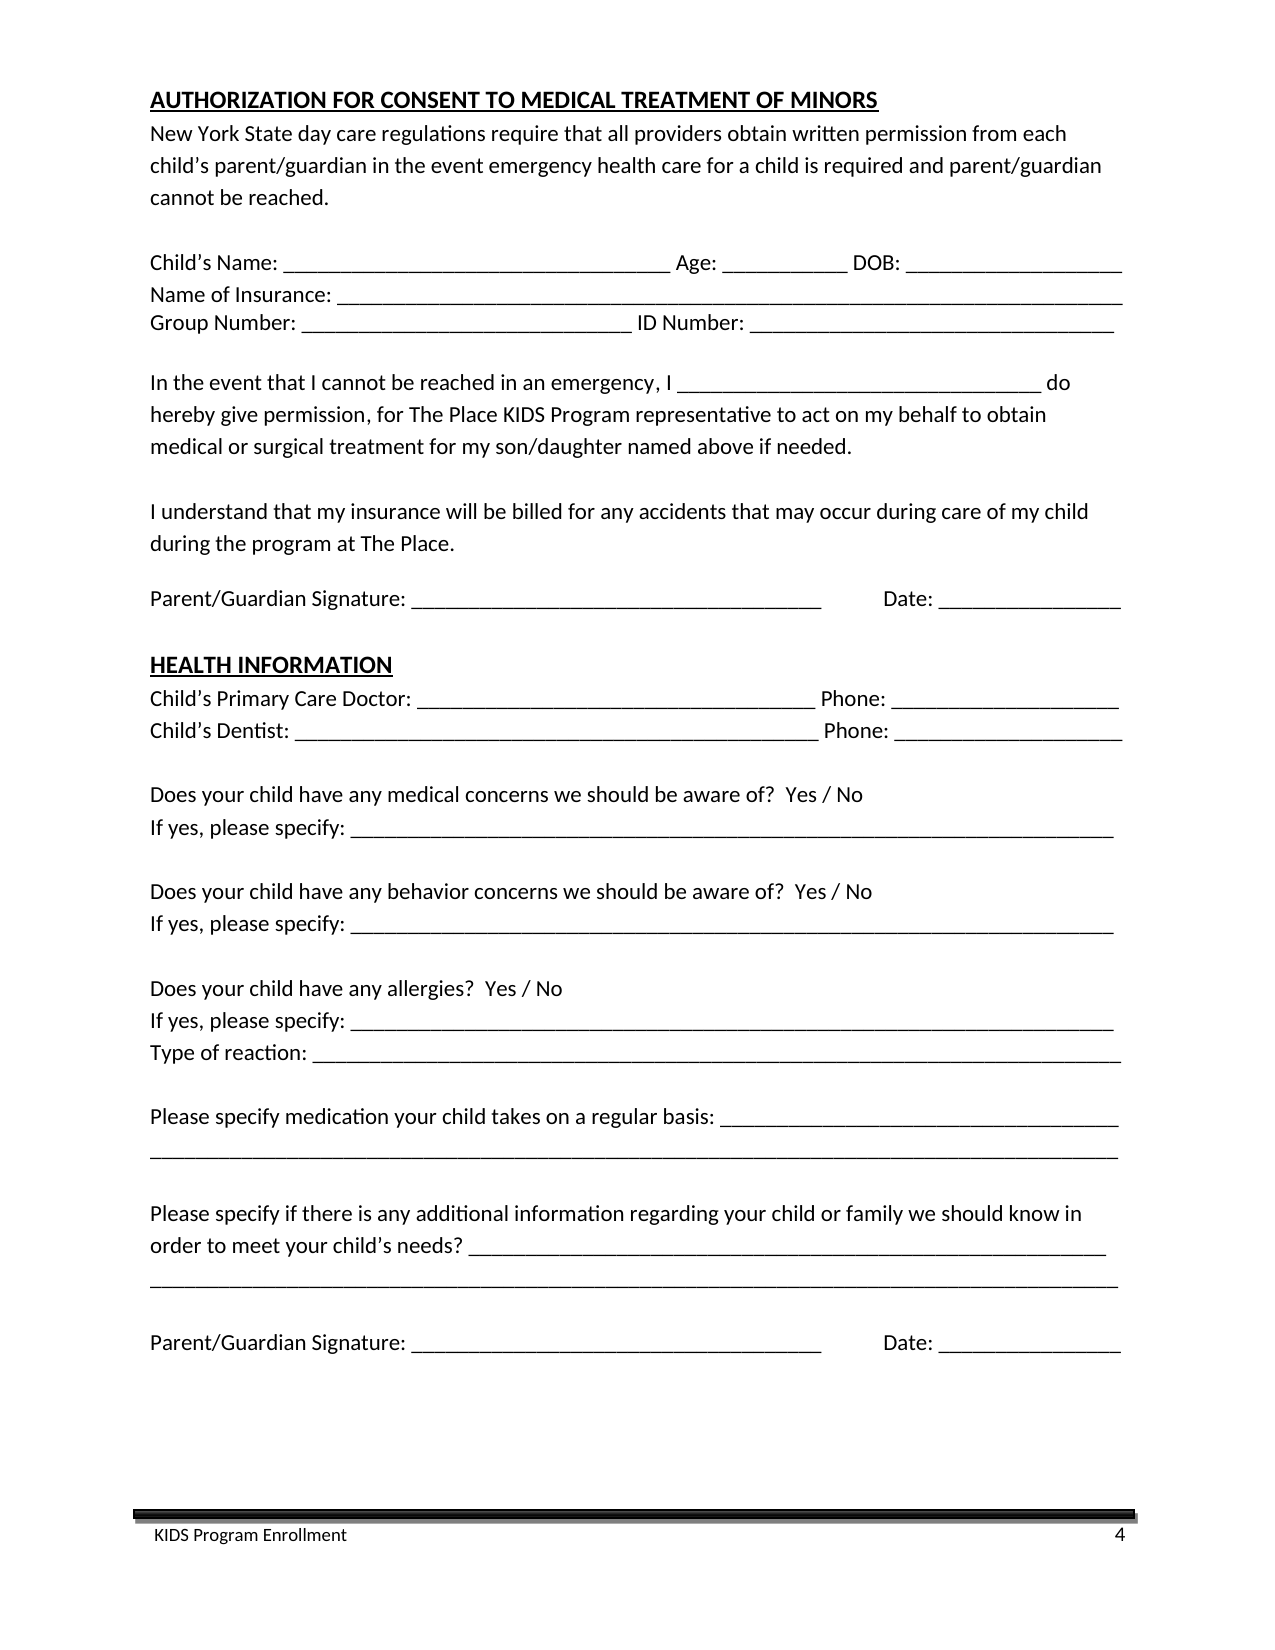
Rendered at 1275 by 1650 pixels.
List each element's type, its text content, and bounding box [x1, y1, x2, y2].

text Please specify medication your child takes on a regular basis: ___________________________________ [150, 1102, 1125, 1130]
text _____________________________________________________________________________________ [150, 1263, 1125, 1291]
text Does your child have any behavior concerns we should be aware of? Yes / No [150, 877, 1125, 905]
text New York State day care regulations require that all providers obtain written permission from each child’s parent/guardian in the event emergency health care for a child is required and parent/guardian cannot be reached. [150, 119, 1125, 211]
text Child’s Dentist: ______________________________________________ Phone: ____________________ [150, 716, 1125, 744]
text Parent/Guardian Signature: ____________________________________ Date: ________________ [150, 584, 1125, 613]
text Child’s Name: __________________________________ Age: ___________ DOB: ___________________ [150, 248, 1125, 276]
text AUTHORIZATION FOR CONSENT TO MEDICAL TREATMENT OF MINORS [150, 84, 1125, 114]
text Group Number: _____________________________ ID Number: ________________________________ [150, 308, 1125, 336]
text If yes, please specify: ___________________________________________________________________ [150, 813, 1125, 841]
text HEALTH INFORMATION [150, 649, 1125, 679]
text If yes, please specify: ___________________________________________________________________ [150, 1006, 1125, 1034]
text _____________________________________________________________________________________ [150, 1134, 1125, 1163]
text Name of Insurance: _____________________________________________________________________ [150, 280, 1125, 308]
text Please specify if there is any additional information regarding your child or family we should know in order to meet your child’s needs? ________________________________________________________ [150, 1199, 1125, 1259]
text In the event that I cannot be reached in an emergency, I ________________________________ do hereby give permission, for The Place KIDS Program representative to act on my behalf to obtain medical or surgical treatment for my son/daughter named above if needed. [150, 368, 1125, 461]
text If yes, please specify: ___________________________________________________________________ [150, 909, 1125, 937]
text I understand that my insurance will be billed for any accidents that may occur during care of my child during the program at The Place. [150, 497, 1125, 557]
text Does your child have any medical concerns we should be aware of? Yes / No [150, 781, 1125, 808]
text Does your child have any allergies? Yes / No [150, 974, 1125, 1002]
text Child’s Primary Care Doctor: ___________________________________ Phone: ____________________ [150, 684, 1125, 712]
text Type of reaction: _______________________________________________________________________ [150, 1038, 1125, 1066]
text Parent/Guardian Signature: ____________________________________ Date: ________________ [150, 1328, 1125, 1356]
